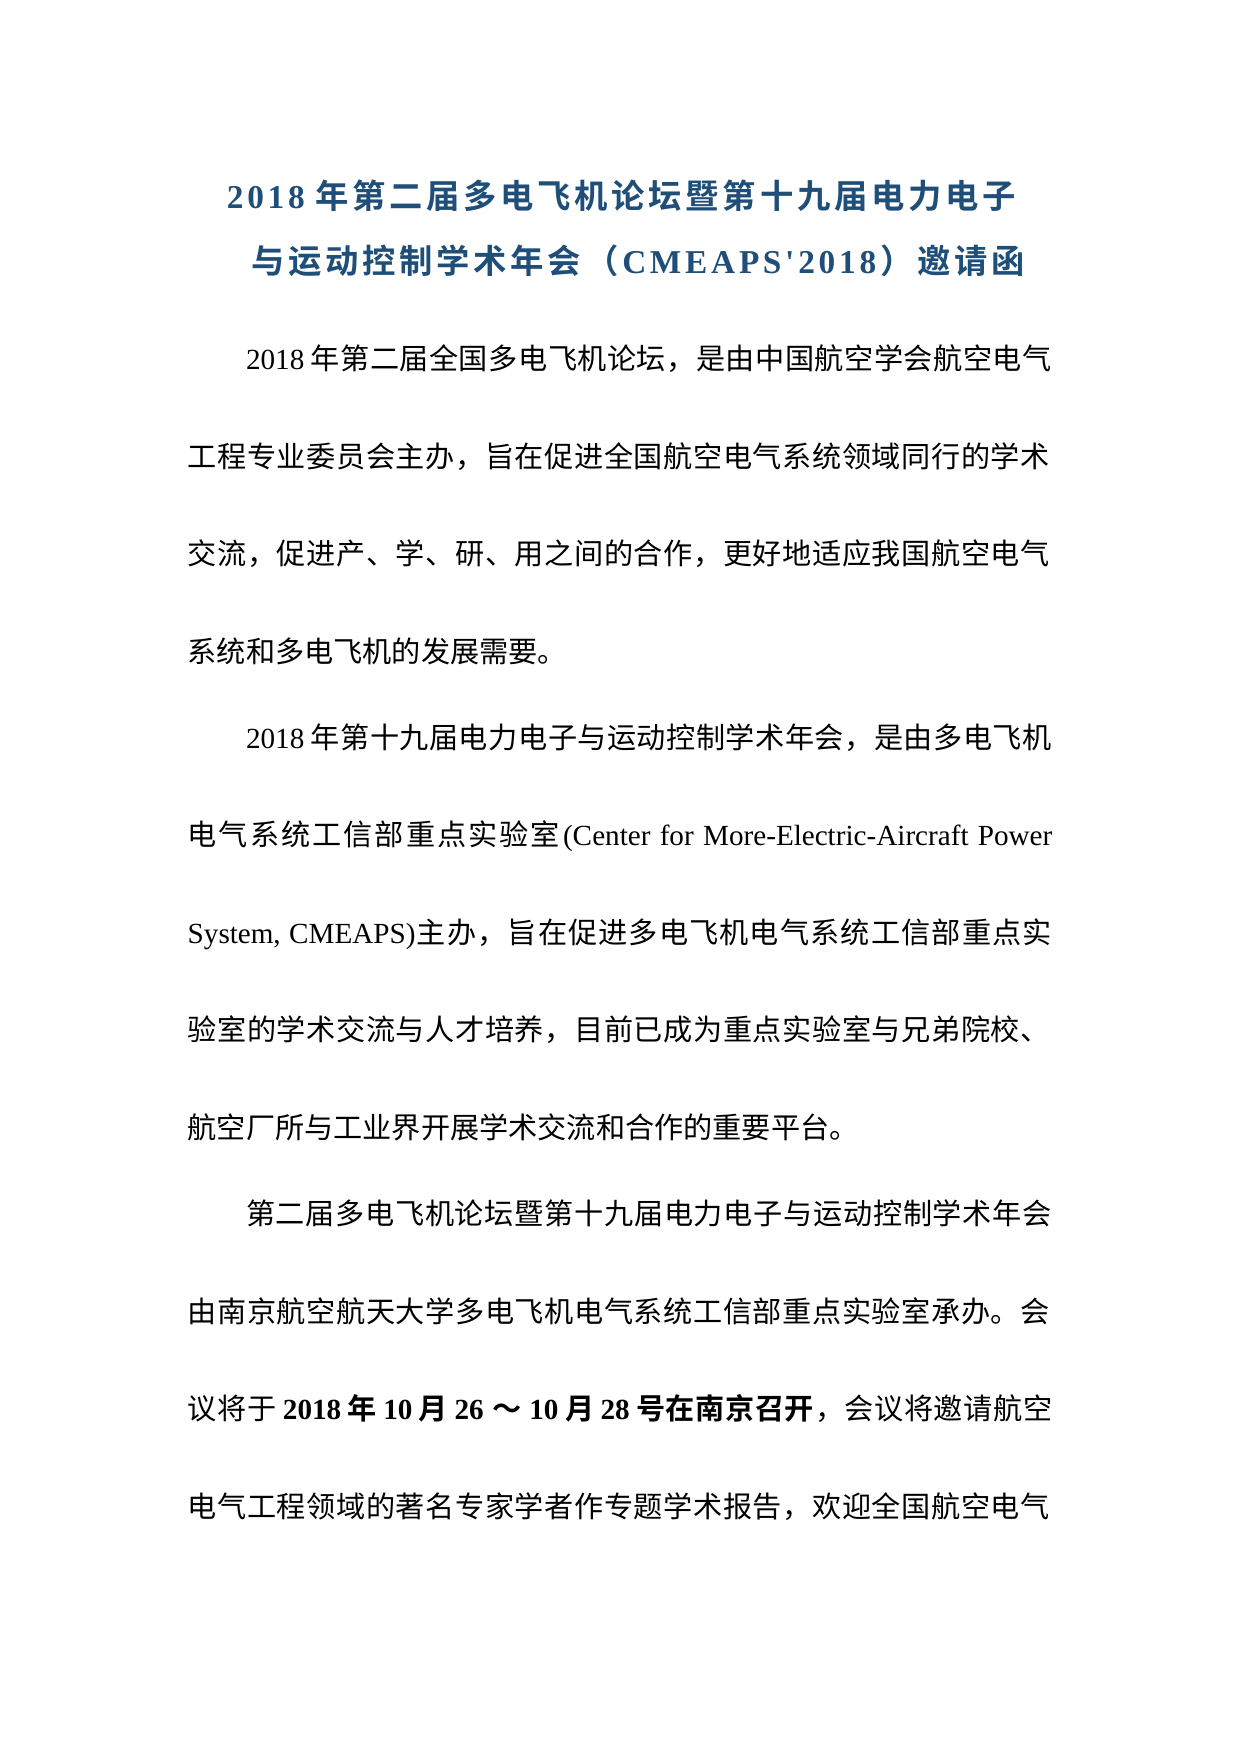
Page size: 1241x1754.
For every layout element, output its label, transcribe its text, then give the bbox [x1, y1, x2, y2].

text 2018年第二届多电飞机论坛暨第十九届电力电子 与运动控制学术年会（CMEAPS'2018）邀请函 [158, 162, 1088, 292]
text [187, 1179, 1053, 1537]
text 2018年第十九届电力电子与运动控制学术年会，是由多电飞机电气系统工信部重点实验室(Center for More-Electric-Aircraft Power System, CMEAPS)主办，旨在促进多电飞机电气系统工信部重点实验室的学术交流与人才培养，目前已成为重点实验室与兄弟院校、航空厂所与工业界开展学术交流和合作的重要平台。 [187, 703, 1053, 1158]
text 2018年第二届全国多电飞机论坛，是由中国航空学会航空电气工程专业委员会主办，旨在促进全国航空电气系统领域同行的学术交流，促进产、学、研、用之间的合作，更好地适应我国航空电气系统和多电飞机的发展需要。 [187, 324, 1053, 682]
